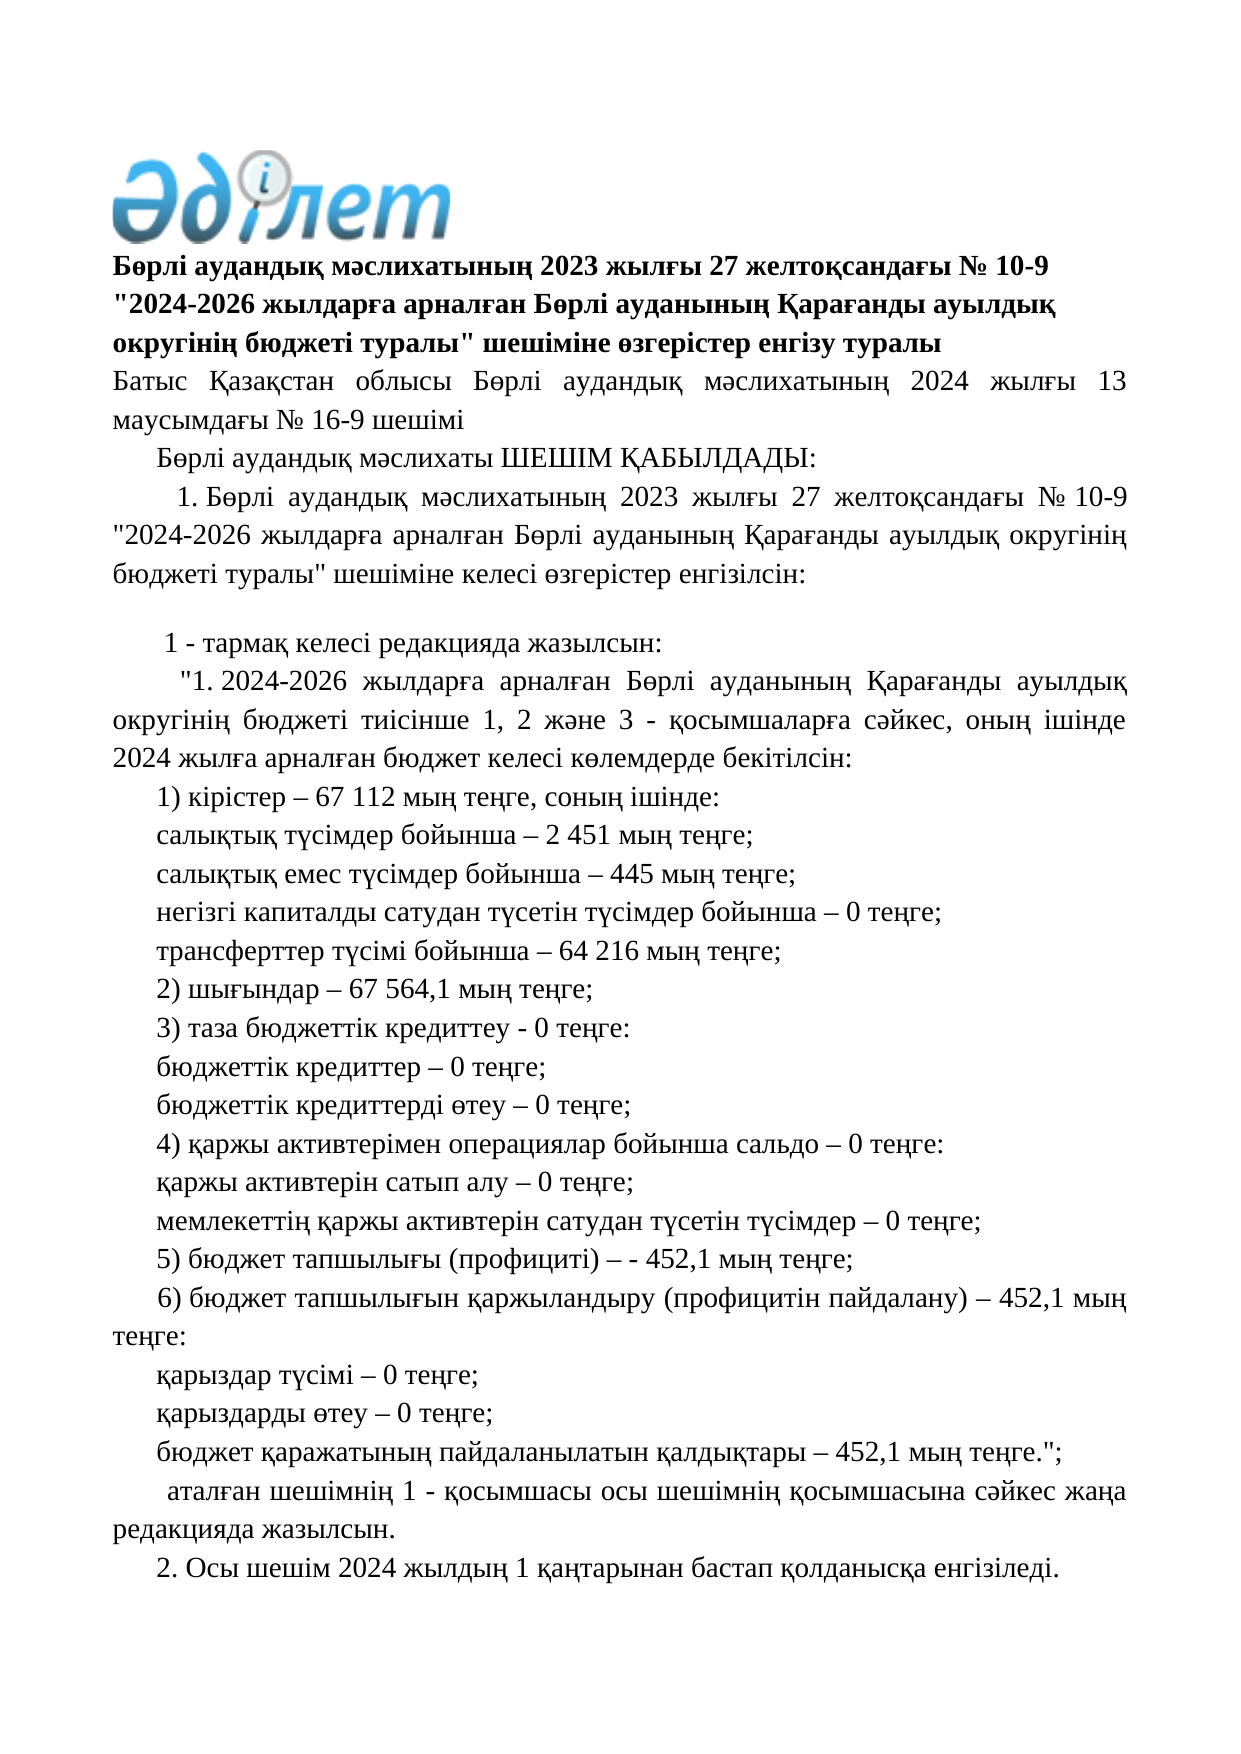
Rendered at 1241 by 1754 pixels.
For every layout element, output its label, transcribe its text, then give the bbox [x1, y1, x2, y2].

text қарыздар түсімі – 0 теңге; [112, 1357, 1128, 1391]
text салықтық емес түсімдер бойынша – 445 мың теңге; [112, 856, 1128, 889]
text 1 - тармақ келесі редакцияда жазылсын: [112, 625, 1128, 658]
text 2) шығындар – 67 564,1 мың теңге; [112, 972, 1128, 1005]
text 5) бюджет тапшылығы (профициті) – - 452,1 мың теңге; [112, 1241, 1128, 1275]
text трансферттер түсімі бойынша – 64 216 мың теңге; [112, 933, 1128, 967]
text 1) кірістер – 67 112 мың теңге, соның ішінде: [112, 779, 1128, 812]
text Батыс Қазақстан облысы Бөрлі аудандық мәслихатының 2024 жылғы 13 маусымдағы № 16-9 шешімі [112, 363, 1128, 435]
text 1. Бөрлі аудандық мәслихатының 2023 жылғы 27 желтоқсандағы № 10-9 "2024-2026 жылдарға арналған Бөрлі ауданының Қарағанды ауылдық округінің бюджеті туралы" шешіміне келесі өзгерістер енгізілсін: [112, 479, 1128, 589]
text бюджеттік кредиттерді өтеу – 0 теңге; [112, 1087, 1128, 1121]
text 6) бюджет тапшылығын қаржыландыру (профицитін пайдалану) – 452,1 мың теңге: [112, 1280, 1128, 1352]
text бюджеттік кредиттер – 0 теңге; [112, 1049, 1128, 1082]
picture [112, 150, 451, 244]
text салықтық түсімдер бойынша – 2 451 мың теңге; [112, 817, 1128, 851]
text мемлекеттің қаржы активтерін сатудан түсетін түсімдер – 0 теңге; [112, 1203, 1128, 1236]
text Бөрлі аудандық мәслихаты ШЕШІМ ҚАБЫЛДАДЫ: [112, 440, 1128, 474]
text "1. 2024-2026 жылдарға арналған Бөрлі ауданының Қарағанды ауылдық округінің бюджеті тиісінше 1, 2 және 3 - қосымшаларға сәйкес, оның ішінде 2024 жылға арналған бюджет келесі көлемдерде бекітілсін: [112, 663, 1128, 774]
text бюджет қаражатының пайдаланылатын қалдықтары – 452,1 мың теңге."; [112, 1434, 1128, 1468]
text қаржы активтерін сатып алу – 0 теңге; [112, 1164, 1128, 1198]
text негізгі капиталды сатудан түсетін түсімдер бойынша – 0 теңге; [112, 894, 1128, 928]
text қарыздарды өтеу – 0 теңге; [112, 1396, 1128, 1429]
text 4) қаржы активтерімен операциялар бойынша сальдо – 0 теңге: [112, 1126, 1128, 1159]
text аталған шешімнің 1 - қосымшасы осы шешімнің қосымшасына сәйкес жаңа редакцияда жазылсын. [112, 1473, 1128, 1545]
text Бөрлі аудандық мәслихатының 2023 жылғы 27 желтоқсандағы № 10-9 "2024-2026 жылдарға арналған Бөрлі ауданының Қарағанды ауылдық округінің бюджеті туралы" шешіміне өзгерістер енгізу туралы [112, 248, 1128, 358]
text 3) таза бюджеттік кредиттеу - 0 теңге: [112, 1010, 1128, 1044]
text 2. Осы шешім 2024 жылдың 1 қаңтарынан бастап қолданысқа енгізіледі. [112, 1550, 1128, 1583]
